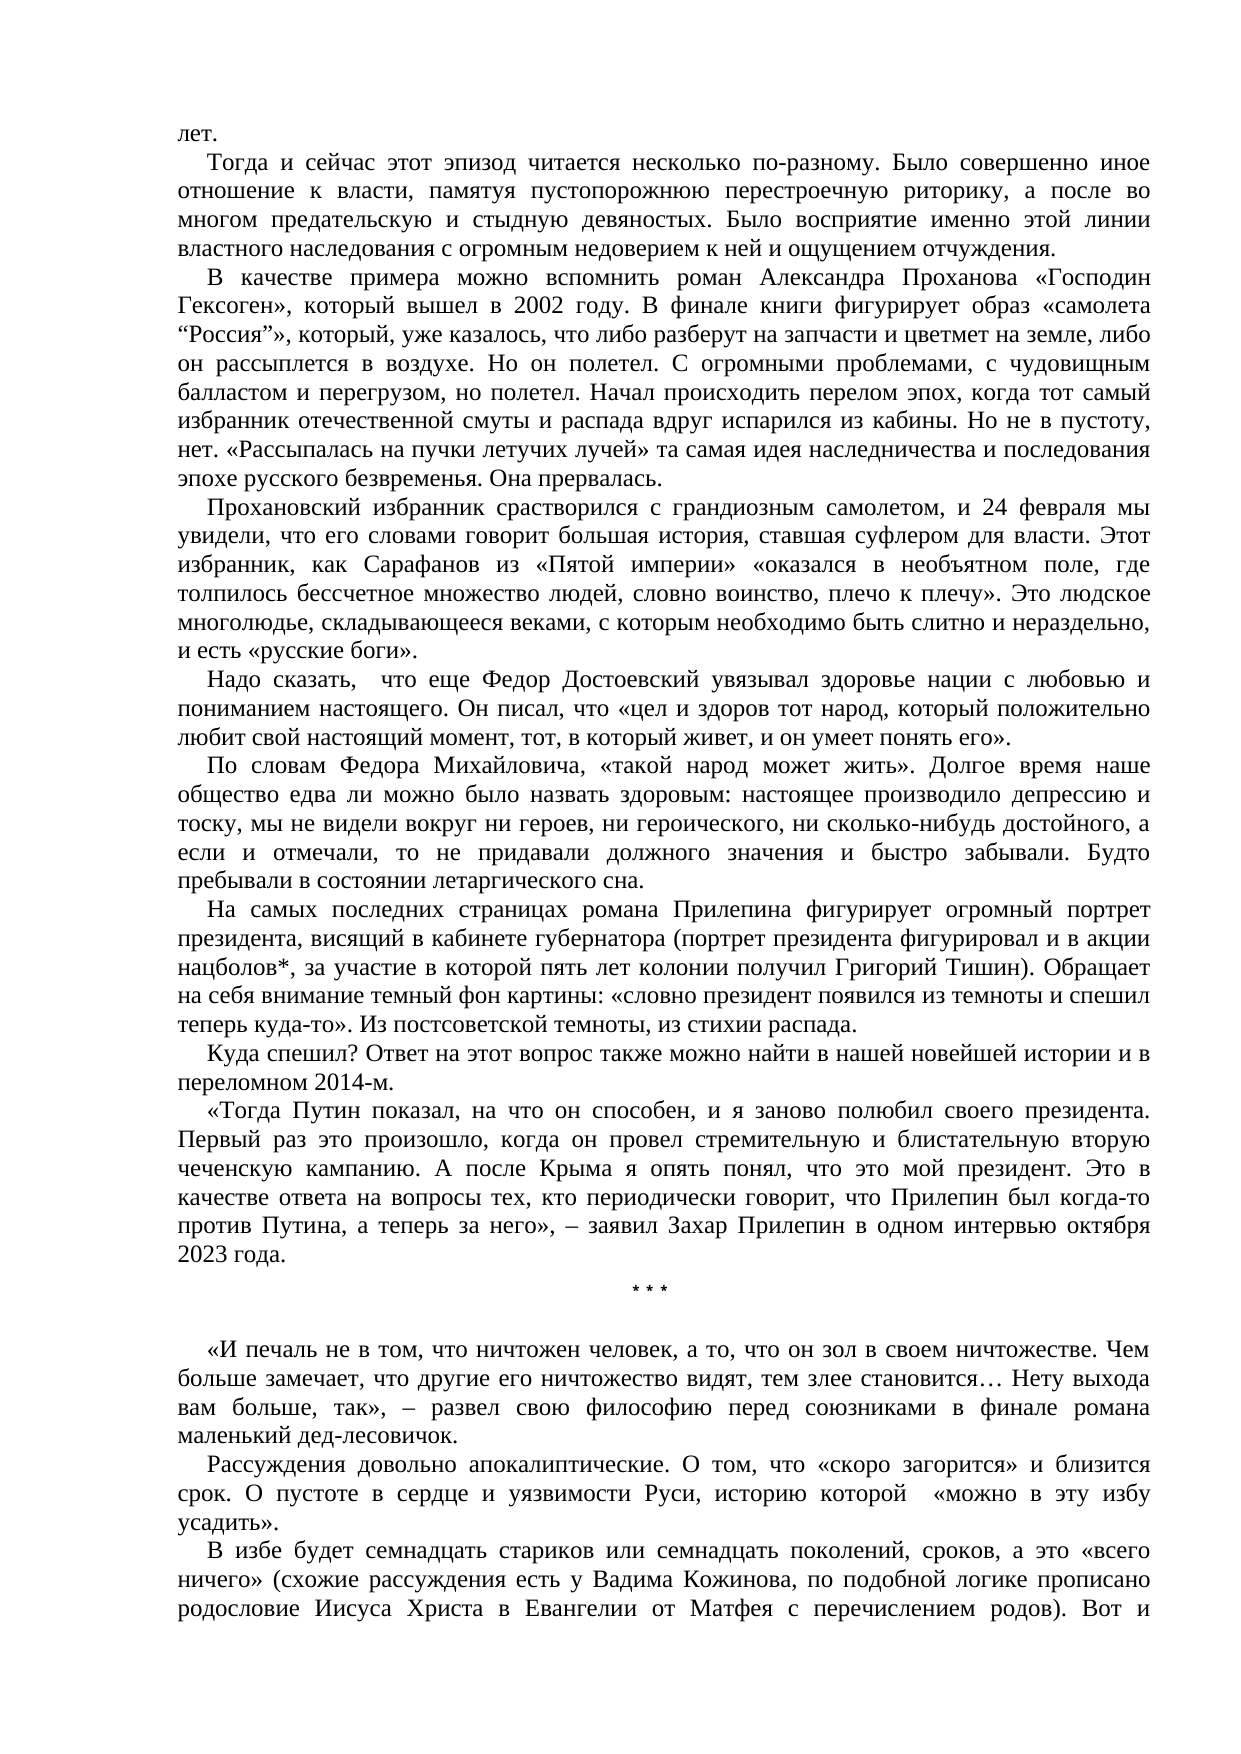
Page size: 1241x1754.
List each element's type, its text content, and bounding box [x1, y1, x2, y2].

text Куда спешил? Ответ на этот вопрос также можно найти в нашей новейшей истории и в переломном 2014-м. [177, 1038, 1152, 1096]
text Рассуждения довольно апокалиптические. О том, что «скоро загорится» и близится срок. О пустоте в сердце и уязвимости Руси, историю которой «можно в эту избу усадить». [177, 1449, 1152, 1536]
text В качестве примера можно вспомнить роман Александра Проханова «Господин Гексоген», который вышел в 2002 году. В финале книги фигурирует образ «самолета “Россия”», который, уже казалось, что либо разберут на запчасти и цветмет на земле, либо он рассыплется в воздухе. Но он полетел. С огромными проблемами, с чудовищным балластом и перегрузом, но полетел. Начал происходить перелом эпох, когда тот самый избранник отечественной смуты и распада вдруг испарился из кабины. Но не в пустоту, нет. «Рассыпалась на пучки летучих лучей» та самая идея наследничества и последования эпохе русского безвременья. Она прервалась. [177, 262, 1152, 492]
text «Тогда Путин показал, на что он способен, и я заново полюбил своего президента. Первый раз это произошло, когда он провел стремительную и блистательную вторую чеченскую кампанию. А после Крыма я опять понял, что это мой президент. Это в качестве ответа на вопросы тех, кто периодически говорит, что Прилепин был когда-то против Путина, а теперь за него», – заявил Захар Прилепин в одном интервью октября 2023 года. [177, 1096, 1152, 1268]
text Надо сказать, что еще Федор Достоевский увязывал здоровье нации с любовью и пониманием настоящего. Он писал, что «цел и здоров тот народ, который положительно любит свой настоящий момент, тот, в который живет, и он умеет понять его». [177, 664, 1152, 751]
text Тогда и сейчас этот эпизод читается несколько по-разному. Было совершенно иное отношение к власти, памятуя пустопорожнюю перестроечную риторику, а после во многом предательскую и стыдную девяностых. Было восприятие именно этой линии властного наследования с огромным недоверием к ней и ощущением отчуждения. [177, 147, 1152, 262]
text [177, 1536, 1152, 1622]
text По словам Федора Михайловича, «такой народ может жить». Долгое время наше общество едва ли можно было назвать здоровым: настоящее производило депрессию и тоску, мы не видели вокруг ни героев, ни героического, ни сколько-нибудь достойного, а если и отмечали, то не придавали должного значения и быстро забывали. Будто пребывали в состоянии летаргического сна. [177, 751, 1152, 894]
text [177, 118, 1152, 147]
text * * * [177, 1268, 1122, 1299]
text На самых последних страницах романа Прилепина фигурирует огромный портрет президента, висящий в кабинете губернатора (портрет президента фигурировал и в акции нацболов*, за участие в которой пять лет колонии получил Григорий Тишин). Обращает на себя внимание темный фон картины: «словно президент появился из темноты и спешил теперь куда-то». Из постсоветской темноты, из стихии распада. [177, 894, 1152, 1038]
text «И печаль не в том, что ничтожен человек, а то, что он зол в своем ничтожестве. Чем больше замечает, что другие его ничтожество видят, тем злее становится… Нету выхода вам больше, так», – развел свою философию перед союзниками в финале романа маленький дед-лесовичок. [177, 1334, 1152, 1449]
text Прохановский избранник срастворился с грандиозным самолетом, и 24 февраля мы увидели, что его словами говорит большая история, ставшая суфлером для власти. Этот избранник, как Сарафанов из «Пятой империи» «оказался в необъятном поле, где толпилось бессчетное множество людей, словно воинство, плечо к плечу». Это людское многолюдье, складывающееся веками, с которым необходимо быть слитно и нераздельно, и есть «русские боги». [177, 492, 1152, 664]
